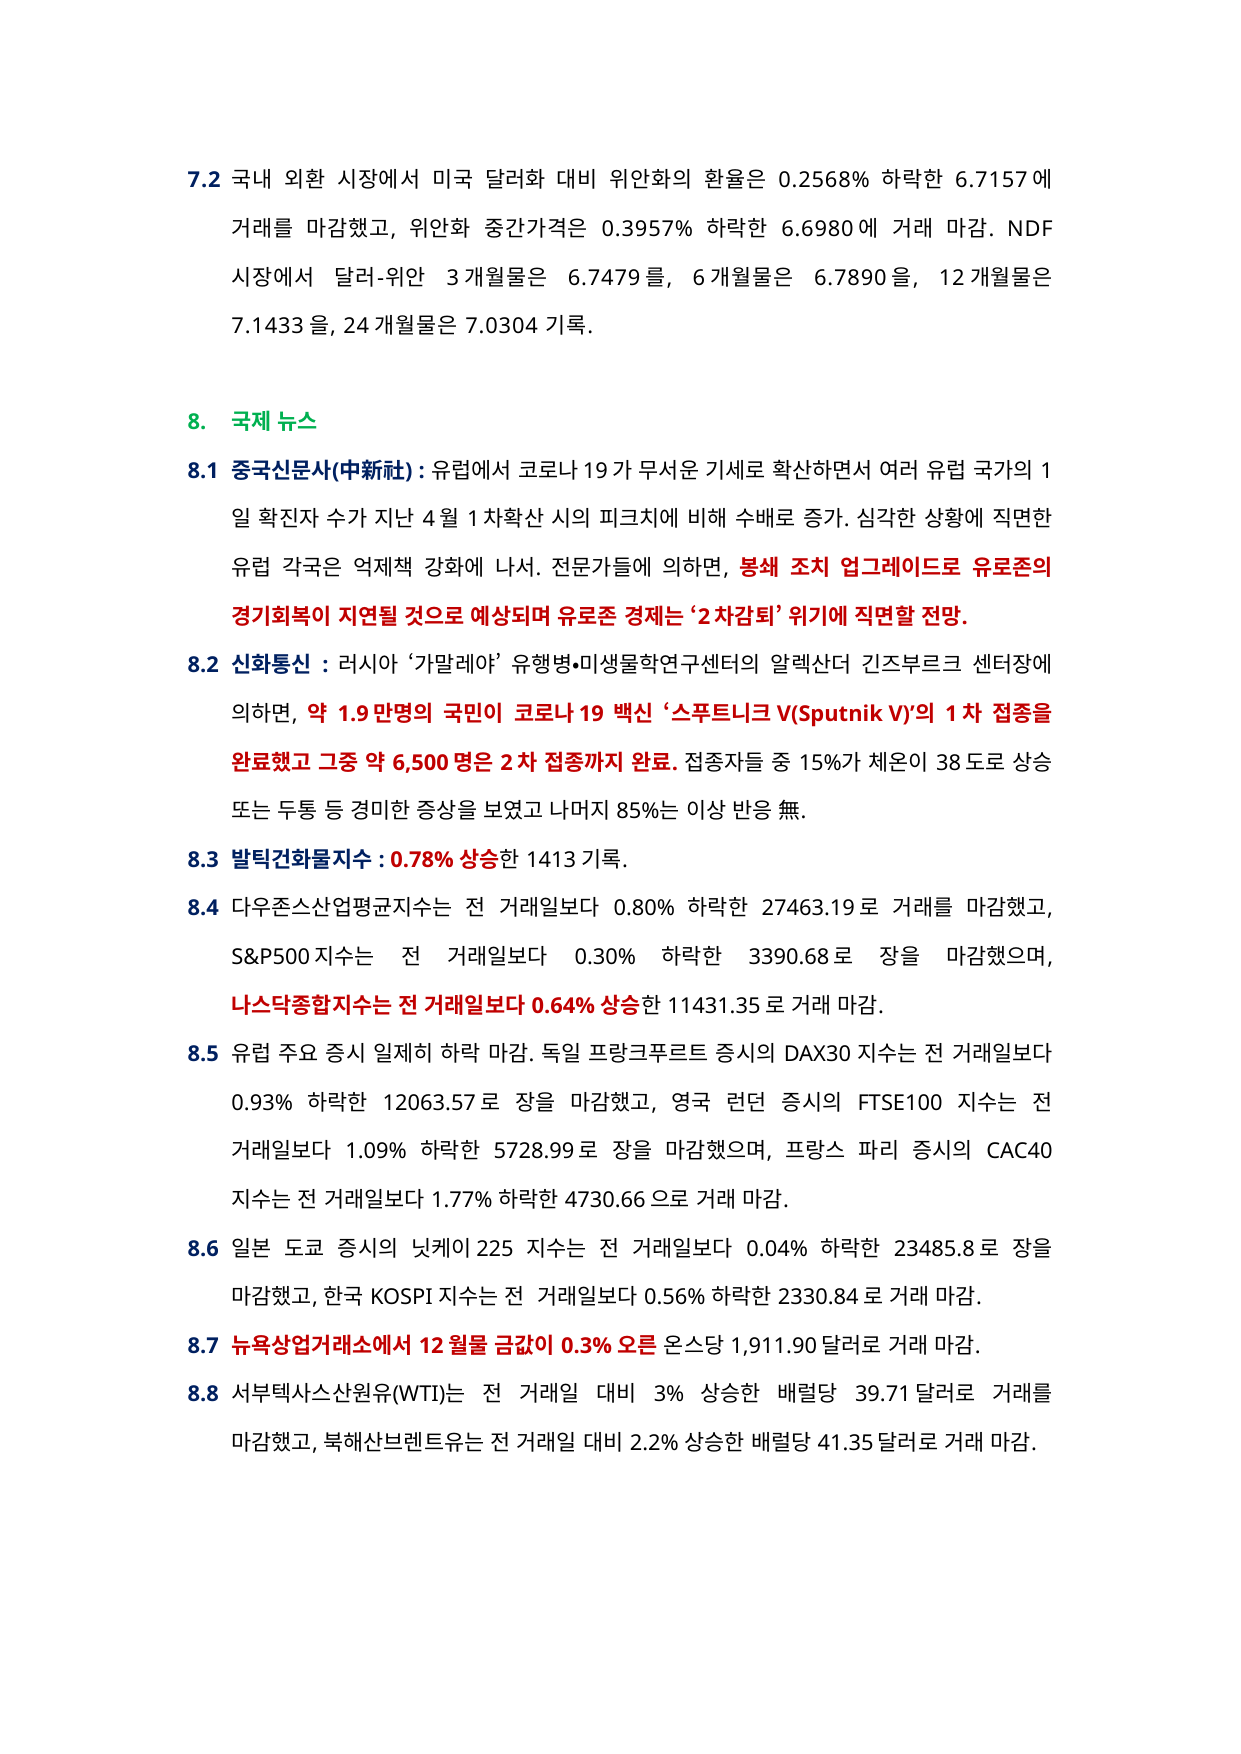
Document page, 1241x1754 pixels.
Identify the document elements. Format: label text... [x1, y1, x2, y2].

list 국제 뉴스 [187, 404, 1053, 436]
list 뉴욕상업거래소에서 12월물 금값이 0.3% 오른 온스당 1,911.90달러로 거래 마감. [187, 1327, 1053, 1360]
list 신화통신 : 러시아 ‘가말레야’ 유행병•미생물학연구센터의 알렉산더 긴즈부르크 센터장에 의하면, 약 1.9만명의 국민이 코로나19 백신 ‘스푸트니크 V(Sputnik V)’의 1차 접종을 완료했고 그중 약 6,500명은 2차 접종까지 완료. 접종자들 중 15%가 체온이 38도로 상승 또는 두통 등 경미한 증상을 보였고 나머지 85%는 이상 반응 無. [187, 647, 1053, 826]
list 유럽 주요 증시 일제히 하락 마감. 독일 프랑크푸르트 증시의 DAX30 지수는 전 거래일보다 0.93% 하락한 12063.57로 장을 마감했고, 영국 런던 증시의 FTSE100 지수는 전 거래일보다 1.09% 하락한 5728.99로 장을 마감했으며, 프랑스 파리 증시의 CAC40 지수는 전 거래일보다 1.77% 하락한 4730.66으로 거래 마감. [187, 1036, 1053, 1214]
list 서부텍사스산원유(WTI)는 전 거래일 대비 3% 상승한 배럴당 39.71달러로 거래를 마감했고, 북해산브렌트유는 전 거래일 대비 2.2% 상승한 배럴당 41.35달러로 거래 마감. [187, 1376, 1053, 1457]
list 다우존스산업평균지수는 전 거래일보다 0.80% 하락한 27463.19로 거래를 마감했고, S&P500지수는 전 거래일보다 0.30% 하락한 3390.68로 장을 마감했으며, 나스닥종합지수는 전 거래일보다 0.64% 상승한 11431.35로 거래 마감. [187, 890, 1053, 1020]
list 국내 외환 시장에서 미국 달러화 대비 위안화의 환율은 0.2568% 하락한 6.7157에 거래를 마감했고, 위안화 중간가격은 0.3957% 하락한 6.6980에 거래 마감. NDF 시장에서 달러-위안 3개월물은 6.7479를, 6개월물은 6.7890을, 12개월물은 7.1433을, 24개월물은 7.0304 기록. [187, 162, 1053, 341]
list 일본 도쿄 증시의 닛케이225 지수는 전 거래일보다 0.04% 하락한 23485.8로 장을 마감했고, 한국 KOSPI 지수는 전 거래일보다 0.56% 하락한 2330.84로 거래 마감. [187, 1230, 1053, 1311]
list 발틱건화물지수 : 0.78% 상승한 1413 기록. [187, 841, 1053, 874]
list 중국신문사(中新社) : 유럽에서 코로나19가 무서운 기세로 확산하면서 여러 유럽 국가의 1일 확진자 수가 지난 4월 1차확산 시의 피크치에 비해 수배로 증가. 심각한 상황에 직면한 유럽 각국은 억제책 강화에 나서. 전문가들에 의하면, 봉쇄 조치 업그레이드로 유로존의 경기회복이 지연될 것으로 예상되며 유로존 경제는 ‘2차감퇴’ 위기에 직면할 전망. [187, 452, 1053, 631]
